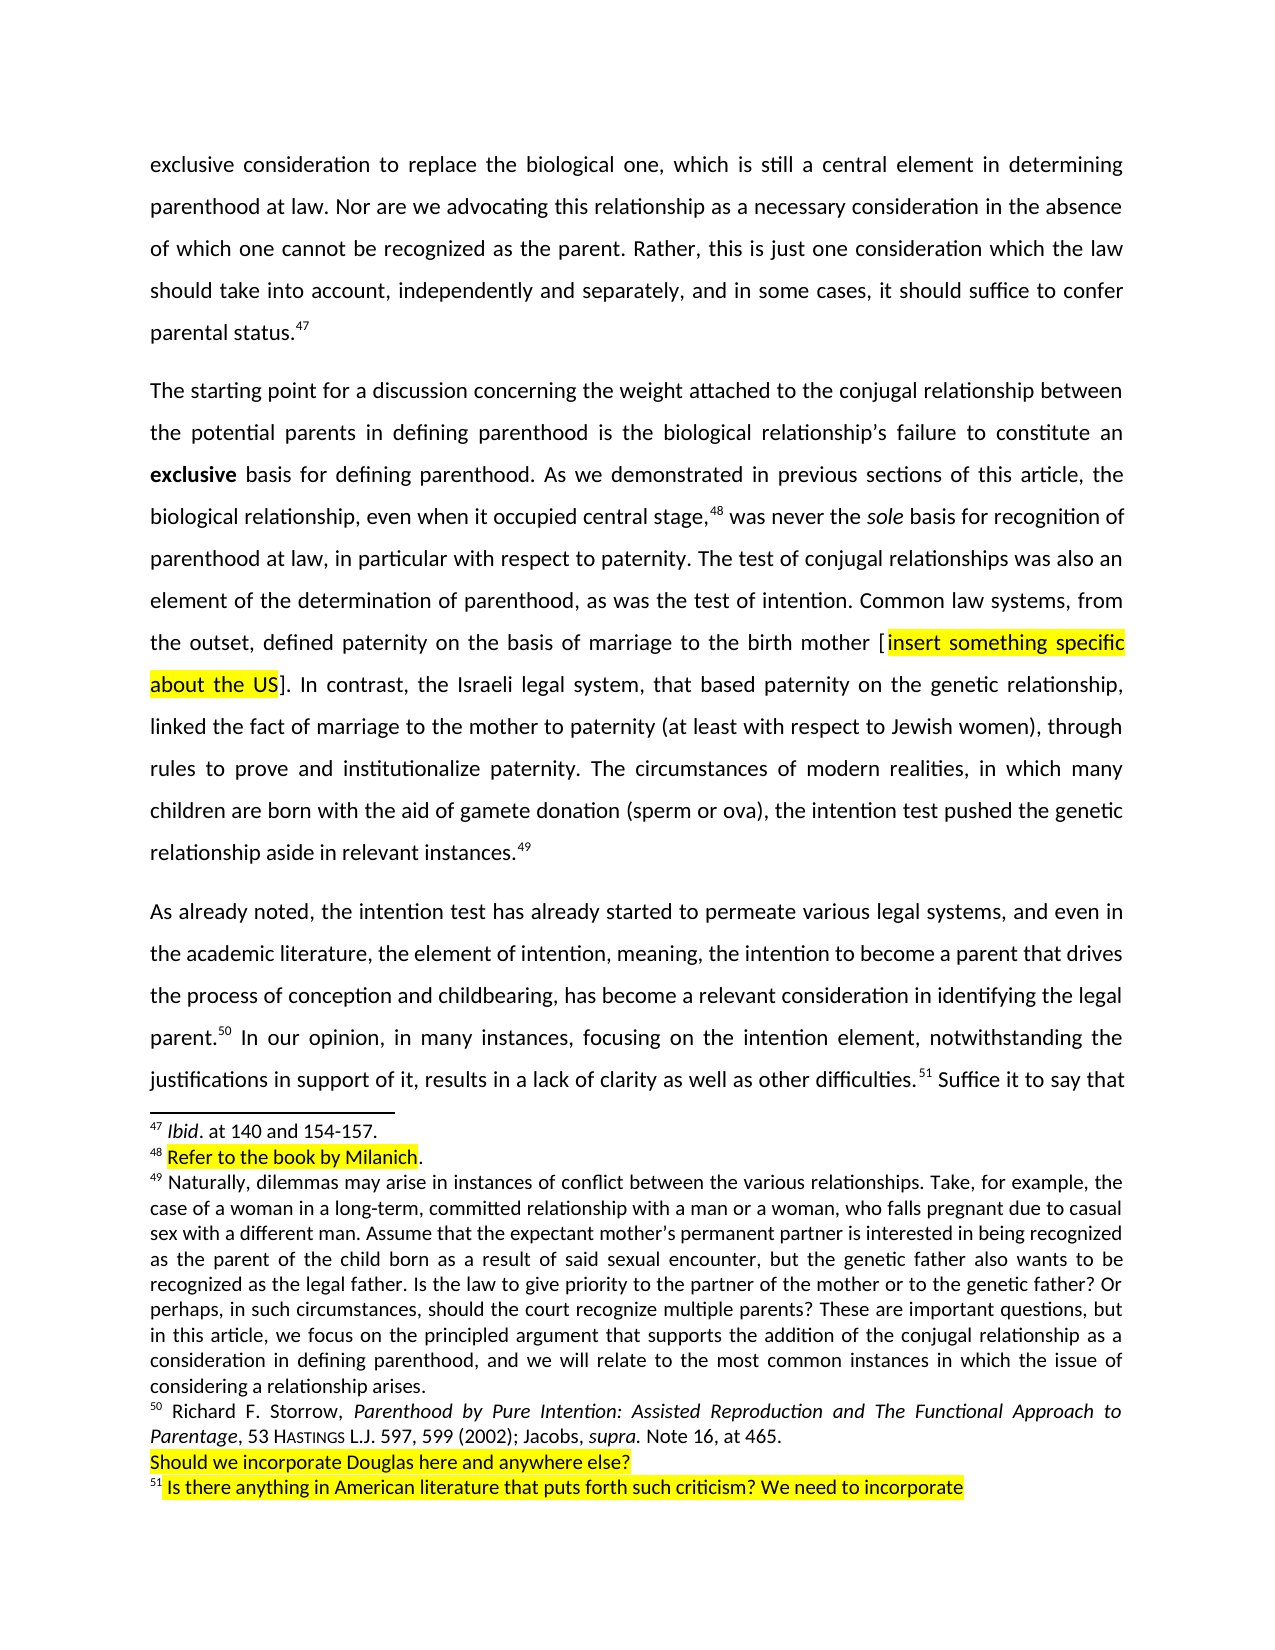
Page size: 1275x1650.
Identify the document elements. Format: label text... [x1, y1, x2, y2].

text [150, 150, 1125, 346]
text As already noted, the intention test has already started to permeate various legal systems, and even in the academic literature, the element of intention, meaning, the intention to become a parent that drives the process of conception and childbearing, has become a relevant consideration in identifying the legal parent. In our opinion, in many instances, focusing on the intention element, notwithstanding the justifications in support of it, results in a lack of clarity as well as other difficulties. Suffice it to say that in practical terms, there is difficulty in substantiating and proving the existence of an intention to become a parent in situations in which it was not formally expressed, or, when disputes regarding its existence or absence arise in hindsight. For example, in a number of cases, two mothers in same-sex couples separated, and only one (the one with the genetic-biological relationship) was recognized as the child’s parent after birth, and the legal status of the “additional mother” was never registered while they were still involved in their conjugal relationship. In such cases, the relationships between the mothers served as an indication of the existence of an intention on the part of the “additional mother” to become a parent together with the recognized mother. Our proposal seeks to recognize the conjugal relationship as an independent factor when contemplating parenthood recognition, not only as an indication of the existence of an intention to become a parent; that is, we argue that the intention to become a parent should also viewed as a meaningful element. [150, 897, 1125, 1093]
text The starting point for a discussion concerning the weight attached to the conjugal relationship between the potential parents in defining parenthood is the biological relationship’s failure to constitute an exclusive basis for defining parenthood. As we demonstrated in previous sections of this article, the biological relationship, even when it occupied central stage, was never the sole basis for recognition of parenthood at law, in particular with respect to paternity. The test of conjugal relationships was also an element of the determination of parenthood, as was the test of intention. Common law systems, from the outset, defined paternity on the basis of marriage to the birth mother [insert something specific about the US]. In contrast, the Israeli legal system, that based paternity on the genetic relationship, linked the fact of marriage to the mother to paternity (at least with respect to Jewish women), through rules to prove and institutionalize paternity. The circumstances of modern realities, in which many children are born with the aid of gamete donation (sperm or ova), the intention test pushed the genetic relationship aside in relevant instances. [150, 377, 1125, 866]
